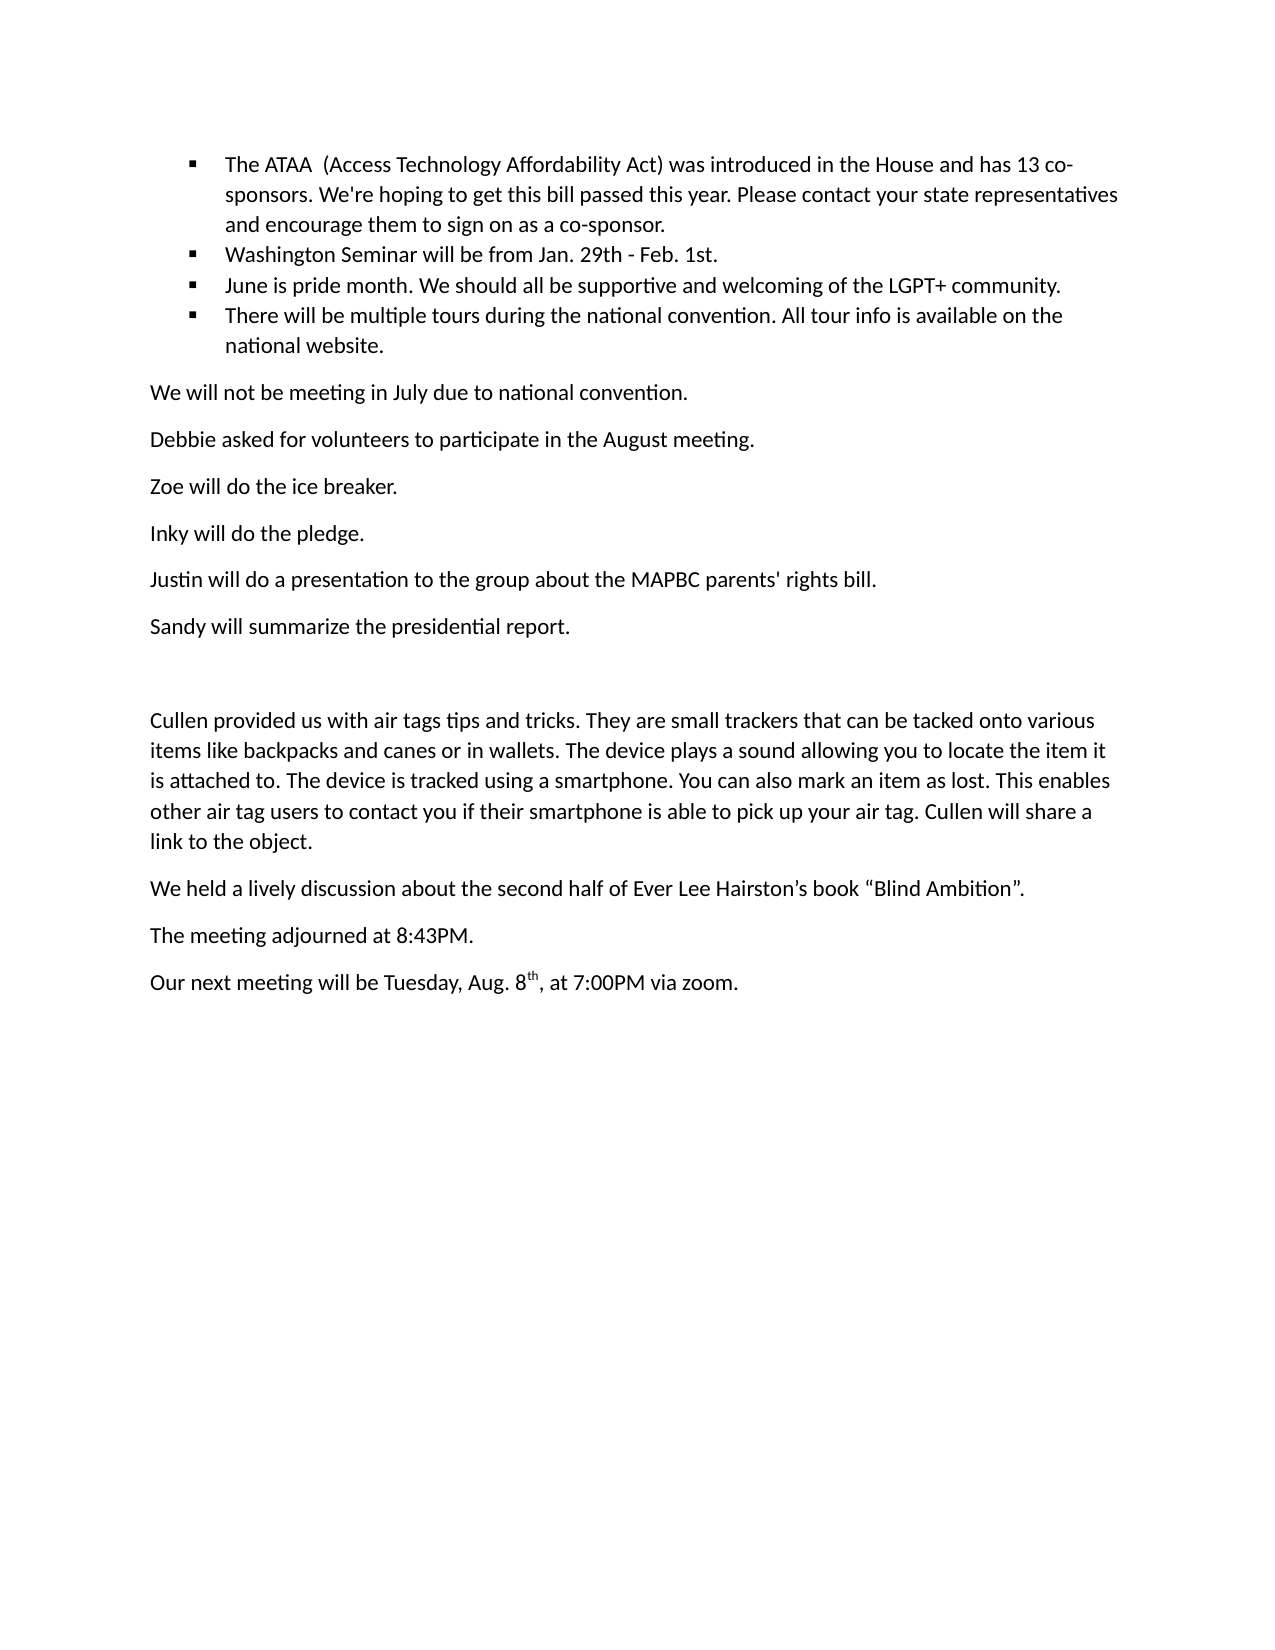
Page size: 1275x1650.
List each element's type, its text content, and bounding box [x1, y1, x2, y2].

list June is pride month. We should all be supportive and welcoming of the LGPT+ community. [187, 271, 1125, 299]
list The ATAA (Access Technology Affordability Act) was introduced in the House and has 13 co-sponsors. We're hoping to get this bill passed this year. Please contact your state representatives and encourage them to sign on as a co-sponsor. [187, 150, 1125, 238]
text We will not be meeting in July due to national convention. [150, 378, 1125, 406]
list Washington Seminar will be from Jan. 29th - Feb. 1st. [187, 241, 1125, 269]
text Inky will do the pledge. [150, 519, 1125, 547]
text The meeting adjourned at 8:43PM. [150, 921, 1125, 949]
text Zoe will do the ice breaker. [150, 472, 1125, 500]
list There will be multiple tours during the national convention. All tour info is available on the national website. [187, 301, 1125, 359]
text Justin will do a presentation to the group about the MAPBC parents' rights bill. [150, 566, 1125, 594]
text Cullen provided us with air tags tips and tricks. They are small trackers that can be tacked onto various items like backpacks and canes or in wallets. The device plays a sound allowing you to locate the item it is attached to. The device is tracked using a smartphone. You can also mark an item as lost. This enables other air tag users to contact you if their smartphone is able to pick up your air tag. Cullen will share a link to the object. [150, 706, 1125, 855]
text We held a lively discussion about the second half of Ever Lee Hairston’s book “Blind Ambition”. [150, 874, 1125, 902]
text Sandy will summarize the presidential report. [150, 612, 1125, 641]
text Debbie asked for volunteers to participate in the August meeting. [150, 425, 1125, 453]
text Our next meeting will be Tuesday, Aug. 8th, at 7:00PM via zoom. [150, 968, 1125, 996]
